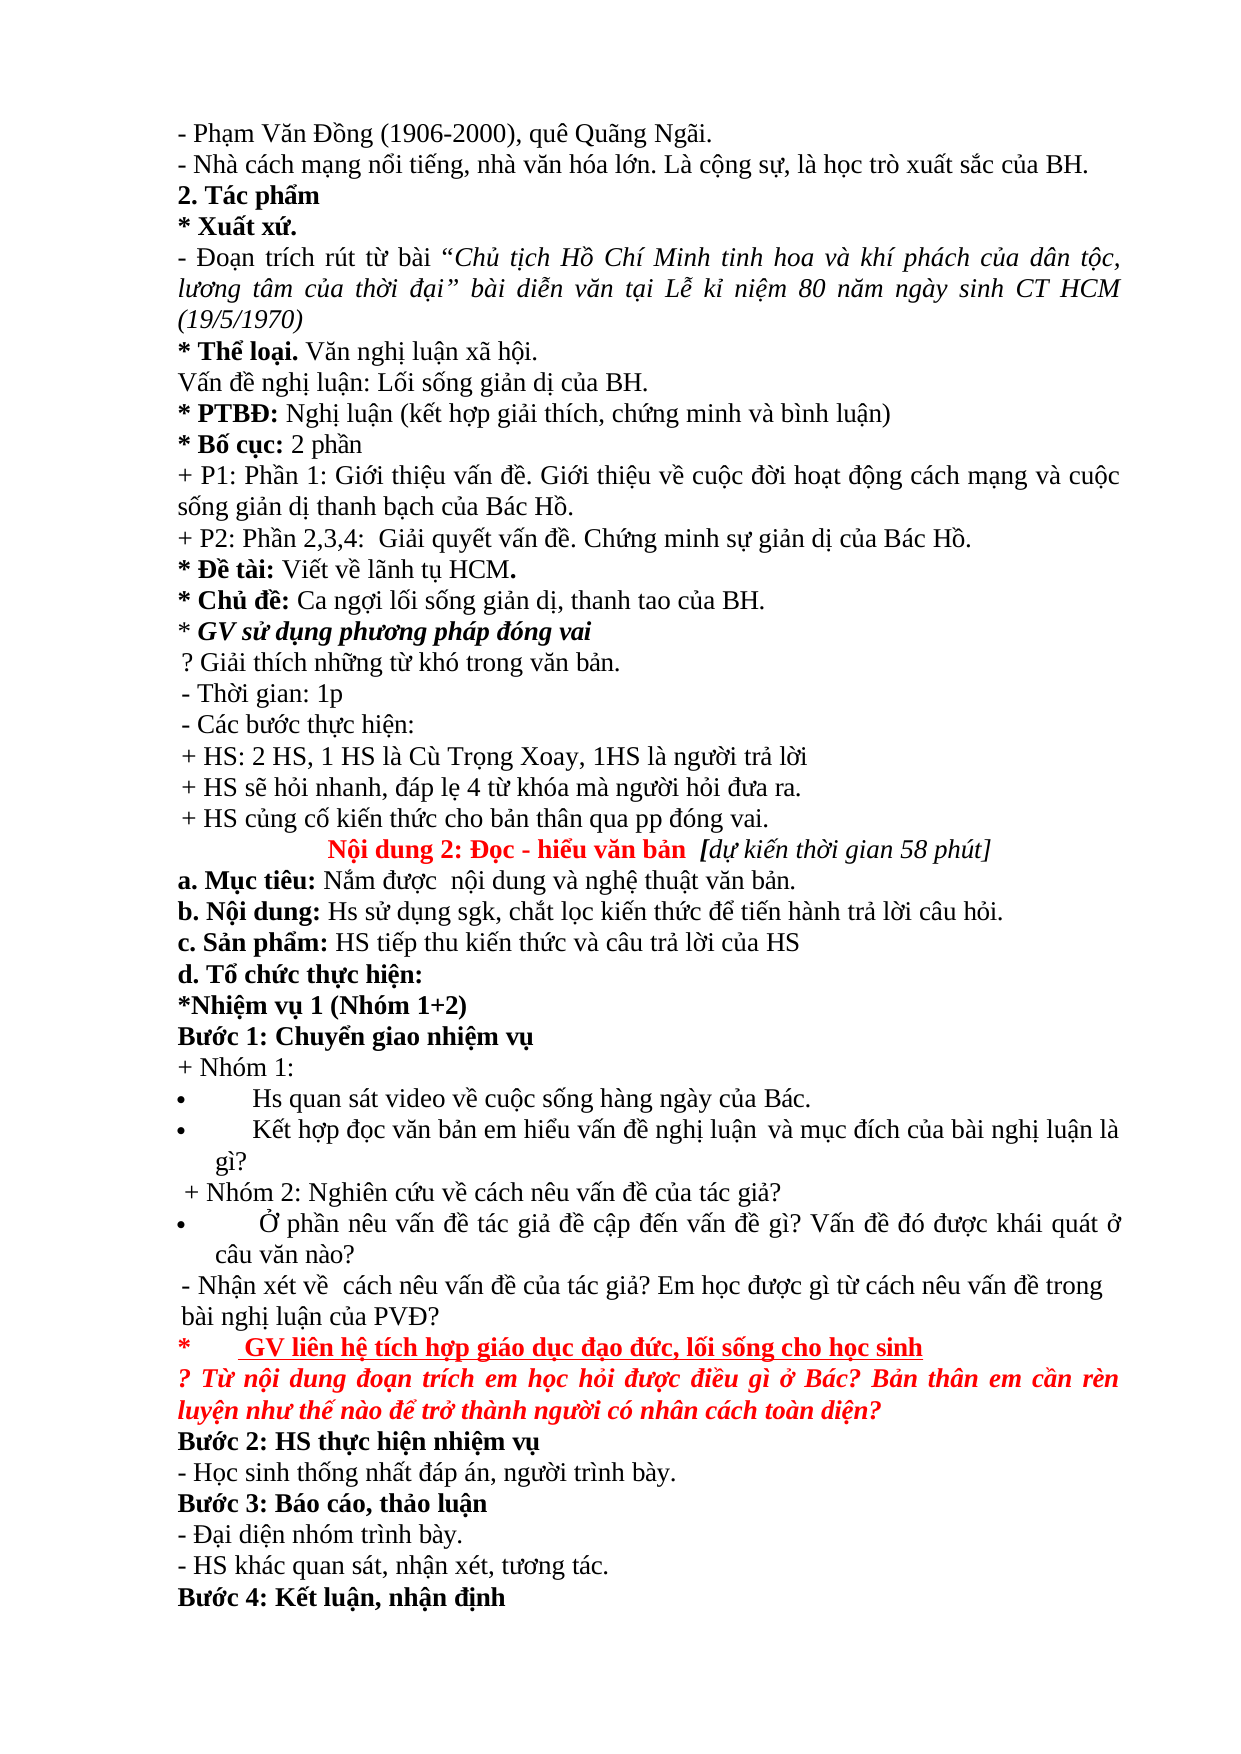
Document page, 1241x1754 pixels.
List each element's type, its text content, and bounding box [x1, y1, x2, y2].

text luyện như thế nào để trở thành người có nhân cách toàn diện? [177, 1394, 1137, 1425]
text ? Giải thích những từ khó trong văn bản. [181, 646, 1137, 677]
list Học sinh thống nhất đáp án, người trình bày. [177, 1456, 1137, 1487]
text + HS củng cố kiến thức cho bản thân qua pp đóng vai. [181, 802, 1137, 833]
text + Nhóm 1: [177, 1051, 1137, 1082]
list Hs quan sát video về cuộc sống hàng ngày của Bác. [177, 1082, 1137, 1113]
subtitle Tác phẩm [177, 179, 1137, 210]
list Thời gian: 1p [181, 677, 1137, 708]
text + Nhóm 2: Nghiên cứu về cách nêu vấn đề của tác giả? [184, 1176, 1137, 1207]
list Ở phần nêu vấn đề tác giả đề cập đến vấn đề gì? Vấn đề đó được khái quát ở [177, 1207, 1137, 1238]
list Phạm Văn Đồng (1906-2000), quê Quãng Ngãi. [177, 117, 1137, 148]
text câu văn nào? [215, 1238, 1137, 1269]
list Kết hợp đọc văn bản em hiểu vấn đề nghị luận và mục đích của bài nghị luận là gì? [177, 1113, 1122, 1176]
list Nhà cách mạng nổi tiếng, nhà văn hóa lớn. Là cộng sự, là học trò xuất sắc của BH. [177, 148, 1137, 179]
subtitle GV sử dụng phương pháp đóng vai [177, 615, 1137, 646]
text *Nhiệm vụ 1 (Nhóm 1+2) [177, 989, 1137, 1020]
list HS khác quan sát, nhận xét, tương tác. [177, 1549, 1137, 1581]
list Nhận xét về cách nêu vấn đề của tác giả? Em học được gì từ cách nêu vấn đề trong bài nghị luận của PVĐ? [181, 1269, 1122, 1331]
subtitle Bước 3: Báo cáo, thảo luận [177, 1487, 1137, 1518]
list Đoạn trích rút từ bài “Chủ tịch Hồ Chí Minh tinh hoa và khí phách của dân tộc, lương tâm của thời đại” bài diễn văn tại Lễ kỉ niệm 80 năm ngày sinh CT HCM (19/5/1970) [177, 241, 1122, 335]
subtitle Bước 4: Kết luận, nhận định [177, 1581, 1137, 1612]
list Bố cục: 2 phần [177, 428, 1137, 459]
list PTBĐ: Nghị luận (kết hợp giải thích, chứng minh và bình luận) [177, 397, 1137, 428]
list Xuất xứ. [177, 210, 1137, 241]
text + P2: Phần 2,3,4: Giải quyết vấn đề. Chứng minh sự giản dị của Bác Hồ. [177, 522, 1137, 553]
list Các bước thực hiện: [181, 708, 1137, 740]
list Chủ đề: Ca ngợi lối sống giản dị, thanh tao của BH. [177, 584, 1137, 615]
list Mục tiêu: Nắm được nội dung và nghệ thuật văn bản. [177, 864, 1137, 895]
list Tổ chức thực hiện: [177, 958, 1137, 989]
text + HS sẽ hỏi nhanh, đáp lẹ 4 từ khóa mà người hỏi đưa ra. [181, 771, 1137, 802]
subtitle Bước 2: HS thực hiện nhiệm vụ [177, 1425, 1137, 1456]
list ​GV liên hệ tích hợp giáo dục đạo đức, lối sống cho học sinh [177, 1331, 1137, 1363]
text Nội dung 2: Đọc - hiểu văn bản [dự kiến thời gian 58 phút] [327, 833, 1137, 864]
text ? Từ nội dung đoạn trích em học hỏi được điều gì ở Bác? Bản thân em cần rèn [177, 1363, 1137, 1394]
text + P1: Phần 1: Giới thiệu vấn đề. Giới thiệu về cuộc đời hoạt động cách mạng và cuộc sống giản dị thanh bạch của Bác Hồ. [177, 459, 1122, 522]
text Bước 1: Chuyển giao nhiệm vụ [177, 1020, 1137, 1051]
list Đề tài: Viết về lãnh tụ HCM. [177, 553, 1137, 584]
list Nội dung: Hs sử dụng sgk, chắt lọc kiến thức để tiến hành trả lời câu hỏi. [177, 895, 1137, 927]
text + HS: 2 HS, 1 HS là Cù Trọng Xoay, 1HS là người trả lời [181, 740, 1137, 771]
text Vấn đề nghị luận: Lối sống giản dị của BH. [177, 366, 1137, 397]
list Đại diện nhóm trình bày. [177, 1518, 1137, 1549]
list Thể loại. Văn nghị luận xã hội. [177, 335, 1137, 366]
list Sản phẩm: HS tiếp thu kiến thức và câu trả lời của HS [177, 927, 1137, 958]
